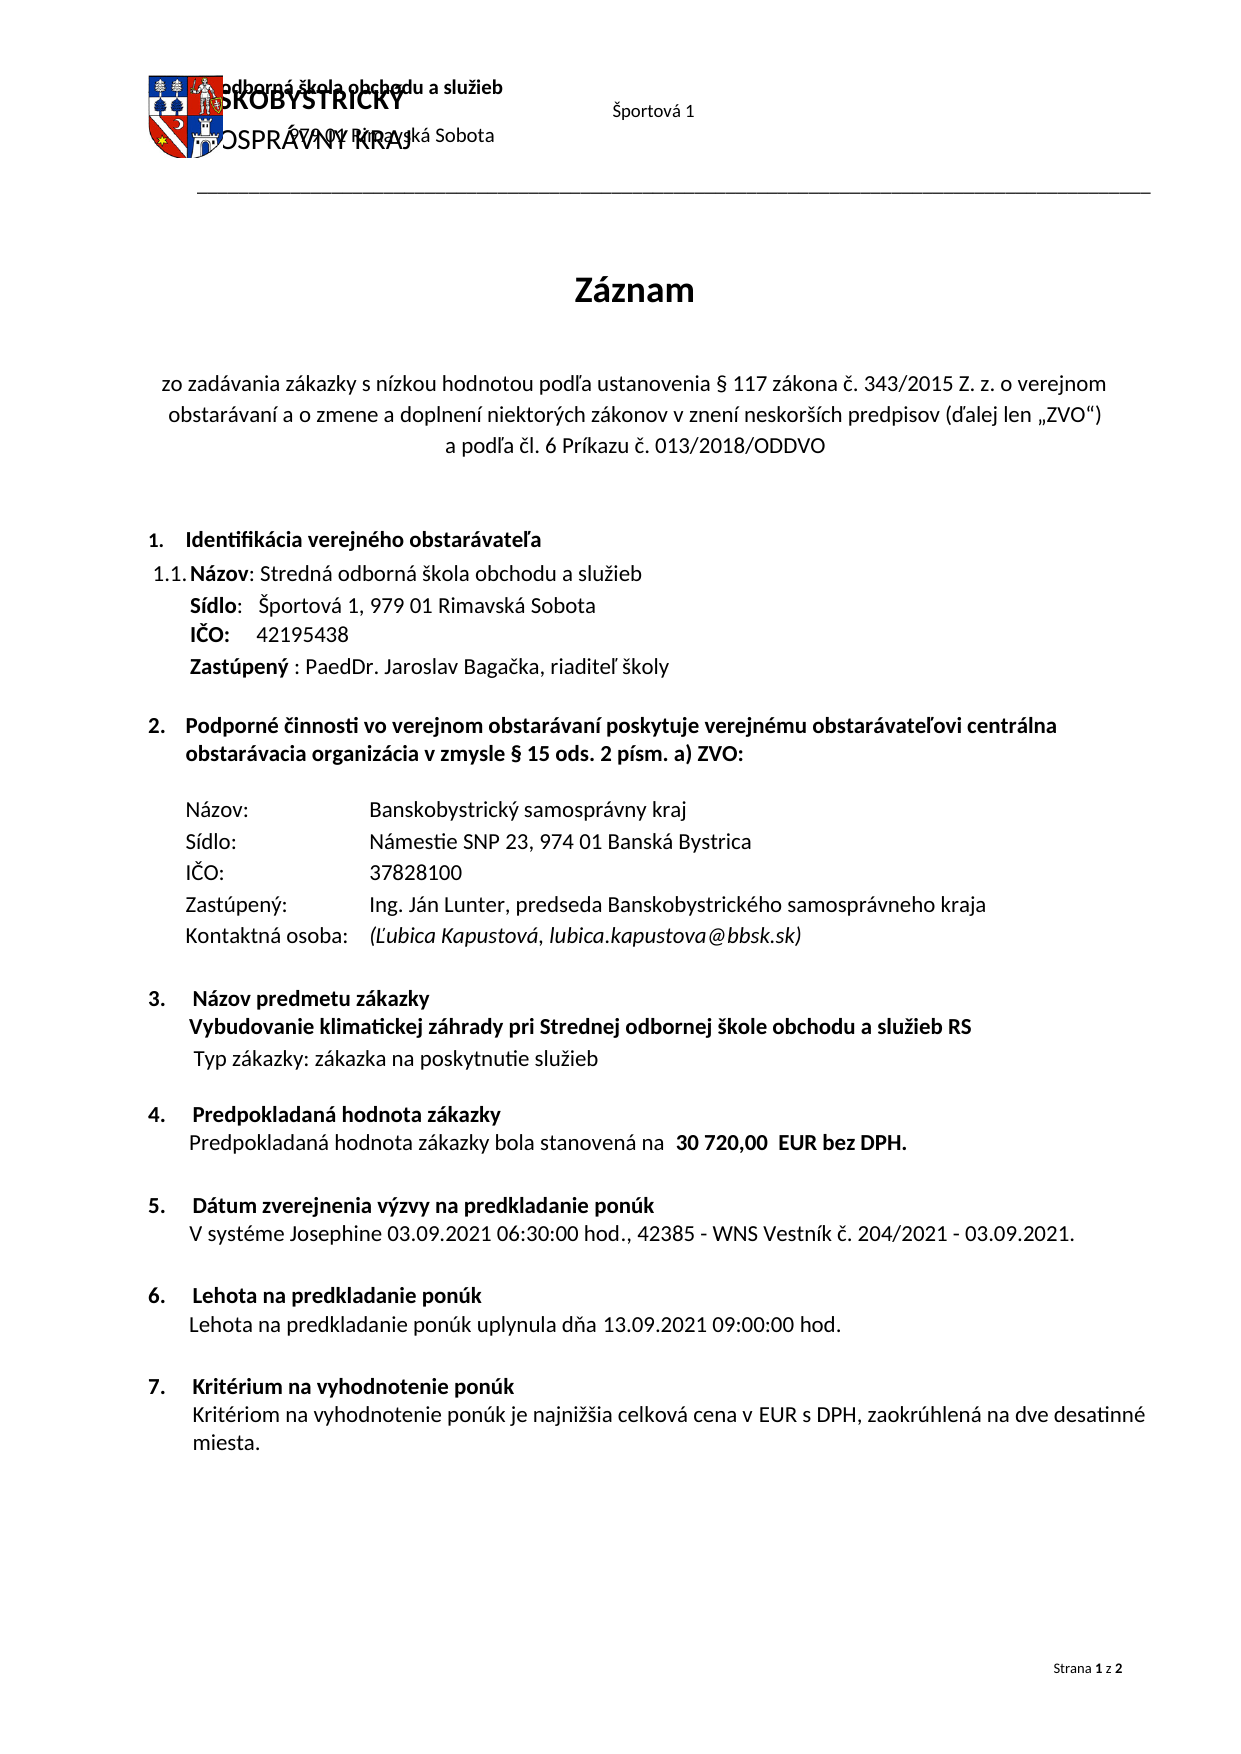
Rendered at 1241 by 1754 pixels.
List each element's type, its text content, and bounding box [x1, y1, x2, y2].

text IČO: 42195438 [148, 621, 1122, 648]
list Dátum zverejnenia výzvy na predkladanie ponúk [148, 1191, 1152, 1219]
text Zastúpený: Ing. Ján Lunter, predseda Banskobystrického samosprávneho kraja [149, 890, 1122, 918]
text Sídlo: Námestie SNP 23, 974 01 Banská Bystrica [149, 827, 1122, 855]
list Názov: Stredná odborná škola obchodu a služieb [152, 559, 1122, 587]
text Typ zákazky: zákazka na poskytnutie služieb [149, 1044, 1122, 1072]
text Kontaktná osoba: (Ľubica Kapustová, lubica.kapustova@bbsk.sk) [149, 921, 1122, 949]
text Predpokladaná hodnota zákazky bola stanovená na 30 720,00 EUR bez DPH. [148, 1128, 1122, 1156]
list Názov predmetu zákazky [148, 984, 1152, 1012]
list Lehota na predkladanie ponúk [148, 1282, 1152, 1310]
text Sídlo: Športová 1, 979 01 Rimavská Sobota [149, 591, 1111, 619]
text Lehota na predkladanie ponúk uplynula dňa 13.09.2021 09:00:00 hod. [148, 1310, 1122, 1338]
picture [147, 75, 223, 157]
text Názov: Banskobystrický samosprávny kraj [149, 796, 1122, 823]
text Zastúpený : PaedDr. Jaroslav Bagačka, riaditeľ školy [149, 652, 1122, 680]
list Podporné činnosti vo verejnom obstarávaní poskytuje verejnému obstarávateľovi centrálna obstarávacia organizácia v zmysle § 15 ods. 2 písm. a) ZVO: [148, 711, 1152, 767]
list Predpokladaná hodnota zákazky [148, 1100, 1152, 1128]
list Kritérium na vyhodnotenie ponúk [148, 1372, 1152, 1400]
text zo zadávania zákazky s nízkou hodnotou podľa ustanovenia § 117 zákona č. 343/2015 Z. z. o verejnom obstarávaní a o zmene a doplnení niektorých zákonov v znení neskorších predpisov (ďalej len „ZVO“) a podľa čl. 6 Príkazu č. 013/2018/ODDVO [148, 369, 1122, 459]
list Identifikácia verejného obstarávateľa [148, 525, 1152, 553]
text Záznam [148, 266, 1122, 312]
list Kritériom na vyhodnotenie ponúk je najnižšia celková cena v EUR s DPH, zaokrúhlená na dve desatinné miesta. [192, 1400, 1152, 1456]
text V systéme Josephine 03.09.2021 06:30:00 hod., 42385 - WNS Vestník č. 204/2021 - 03.09.2021. [637, 1219, 1122, 1247]
text Vybudovanie klimatickej záhrady pri Strednej odbornej škole obchodu a služieb RS [148, 1012, 1122, 1040]
text IČO: 37828100 [149, 858, 1122, 886]
